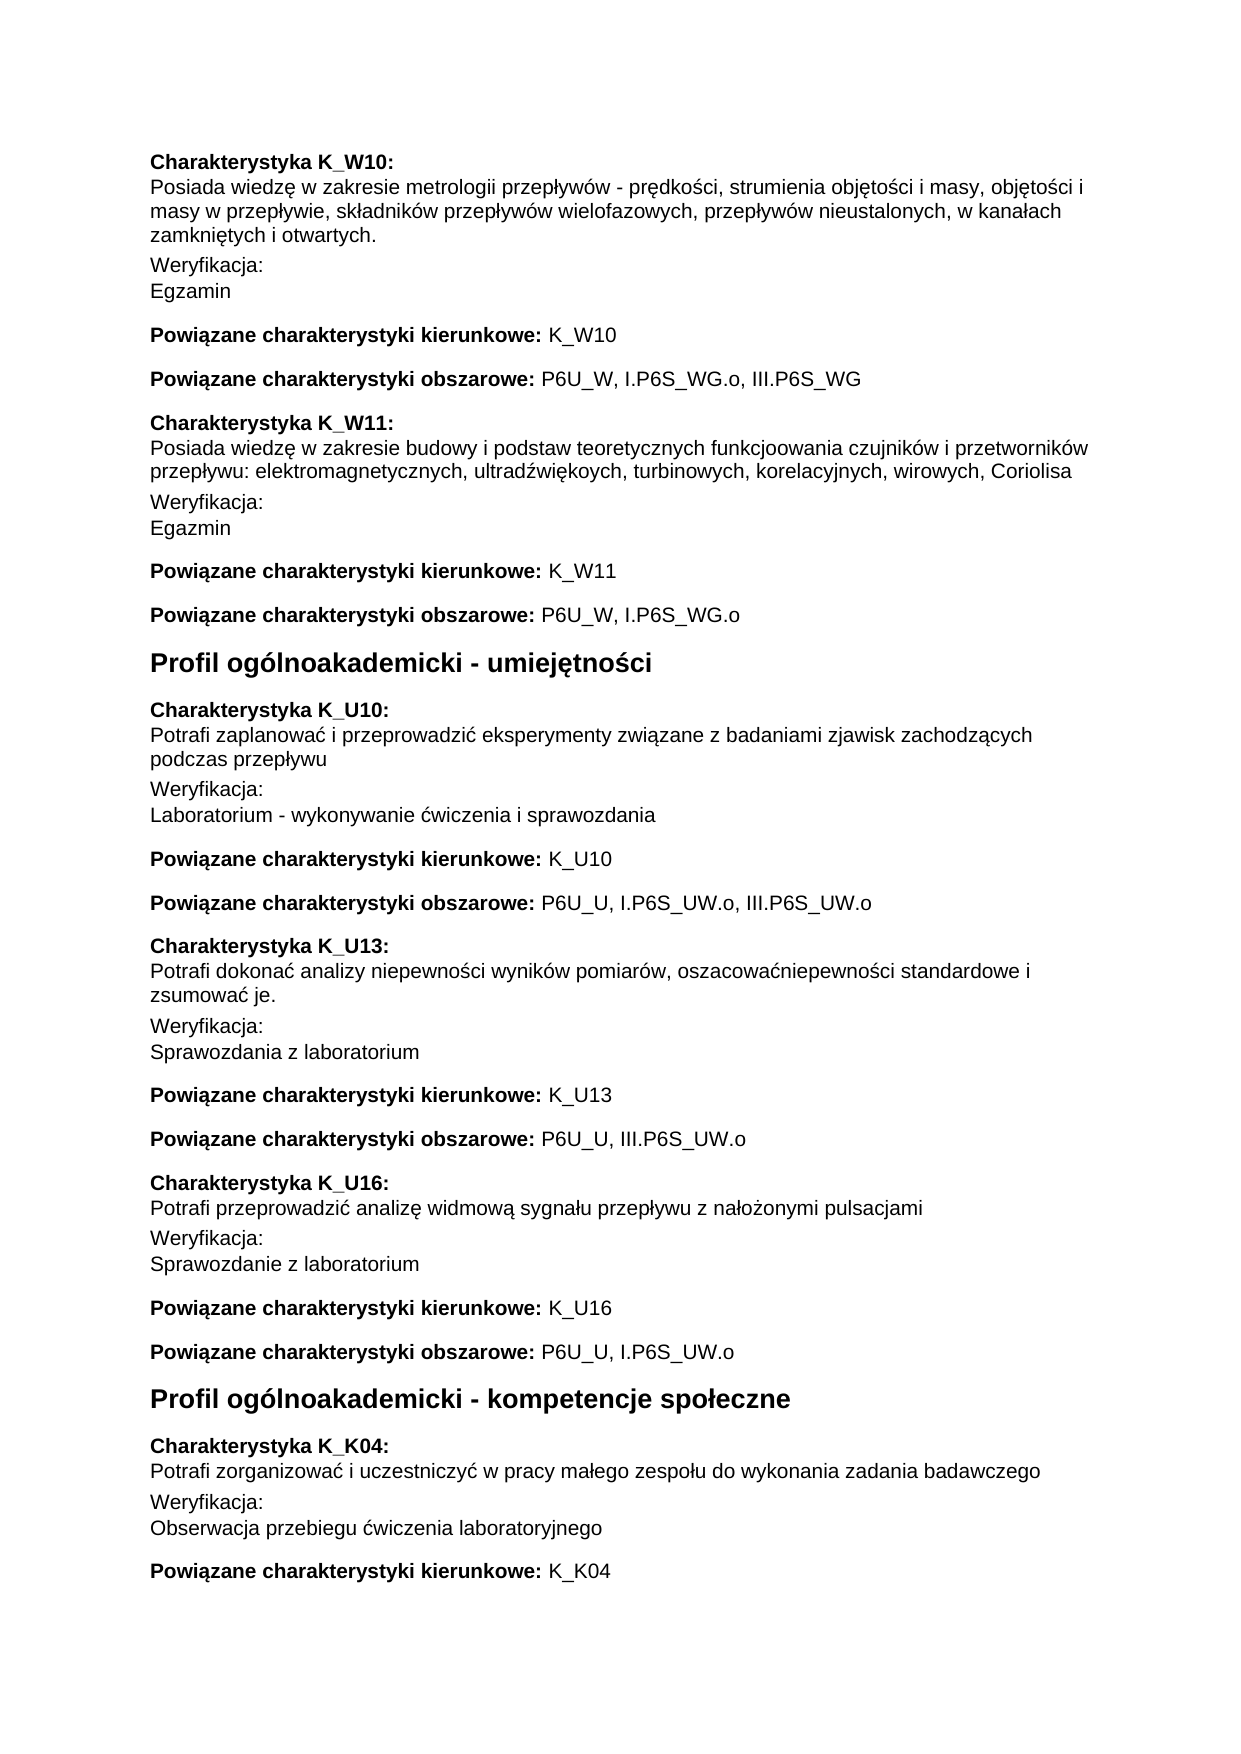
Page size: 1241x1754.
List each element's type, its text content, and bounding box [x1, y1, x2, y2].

text Potrafi dokonać analizy niepewności wyników pomiarów, oszacowaćniepewności standardowe i zsumować je. [150, 959, 1090, 1007]
text Powiązane charakterystyki kierunkowe: K_K04 [150, 1559, 1090, 1583]
text Charakterystyka K_K04: [150, 1434, 1090, 1458]
subtitle Profil ogólnoakademicki - kompetencje społeczne [150, 1383, 1090, 1414]
text Posiada wiedzę w zakresie budowy i podstaw teoretycznych funkcjoowania czujników i przetworników przepływu: elektromagnetycznych, ultradźwiękoych, turbinowych, korelacyjnych, wirowych, Coriolisa [150, 435, 1090, 483]
text Potrafi zaplanować i przeprowadzić eksperymenty związane z badaniami zjawisk zachodzących podczas przepływu [150, 723, 1090, 771]
text Weryfikacja: [150, 253, 1090, 277]
text Laboratorium - wykonywanie ćwiczenia i sprawozdania [150, 803, 1090, 827]
text Charakterystyka K_W10: [150, 150, 1090, 174]
text Sprawozdanie z laboratorium [150, 1252, 1090, 1276]
text Powiązane charakterystyki obszarowe: P6U_U, I.P6S_UW.o, III.P6S_UW.o [150, 891, 1090, 914]
subtitle Profil ogólnoakademicki - umiejętności [150, 647, 1090, 678]
text Powiązane charakterystyki kierunkowe: K_U13 [150, 1083, 1090, 1107]
text Weryfikacja: [150, 1013, 1090, 1037]
text Obserwacja przebiegu ćwiczenia laboratoryjnego [150, 1516, 1090, 1539]
text Powiązane charakterystyki kierunkowe: K_W10 [150, 323, 1090, 347]
text Powiązane charakterystyki obszarowe: P6U_W, I.P6S_WG.o, III.P6S_WG [150, 367, 1090, 391]
text Powiązane charakterystyki obszarowe: P6U_U, I.P6S_UW.o [150, 1339, 1090, 1363]
text Egazmin [150, 516, 1090, 539]
text Egzamin [150, 279, 1090, 303]
text Sprawozdania z laboratorium [150, 1039, 1090, 1063]
text Potrafi zorganizować i uczestniczyć w pracy małego zespołu do wykonania zadania badawczego [150, 1459, 1090, 1483]
text Powiązane charakterystyki kierunkowe: K_U10 [150, 847, 1090, 871]
text Potrafi przeprowadzić analizę widmową sygnału przepływu z nałożonymi pulsacjami [150, 1196, 1090, 1220]
text Powiązane charakterystyki obszarowe: P6U_W, I.P6S_WG.o [150, 603, 1090, 627]
text Charakterystyka K_W11: [150, 410, 1090, 434]
text Powiązane charakterystyki kierunkowe: K_U16 [150, 1296, 1090, 1320]
text Charakterystyka K_U10: [150, 698, 1090, 722]
text Weryfikacja: [150, 1489, 1090, 1513]
text Powiązane charakterystyki obszarowe: P6U_U, III.P6S_UW.o [150, 1127, 1090, 1151]
text Charakterystyka K_U16: [150, 1171, 1090, 1195]
text Charakterystyka K_U13: [150, 934, 1090, 958]
text Weryfikacja: [150, 777, 1090, 801]
text Weryfikacja: [150, 489, 1090, 513]
text Powiązane charakterystyki kierunkowe: K_W11 [150, 559, 1090, 583]
text Posiada wiedzę w zakresie metrologii przepływów - prędkości, strumienia objętości i masy, objętości i masy w przepływie, składników przepływów wielofazowych, przepływów nieustalonych, w kanałach zamkniętych i otwartych. [150, 175, 1090, 247]
text Weryfikacja: [150, 1226, 1090, 1250]
